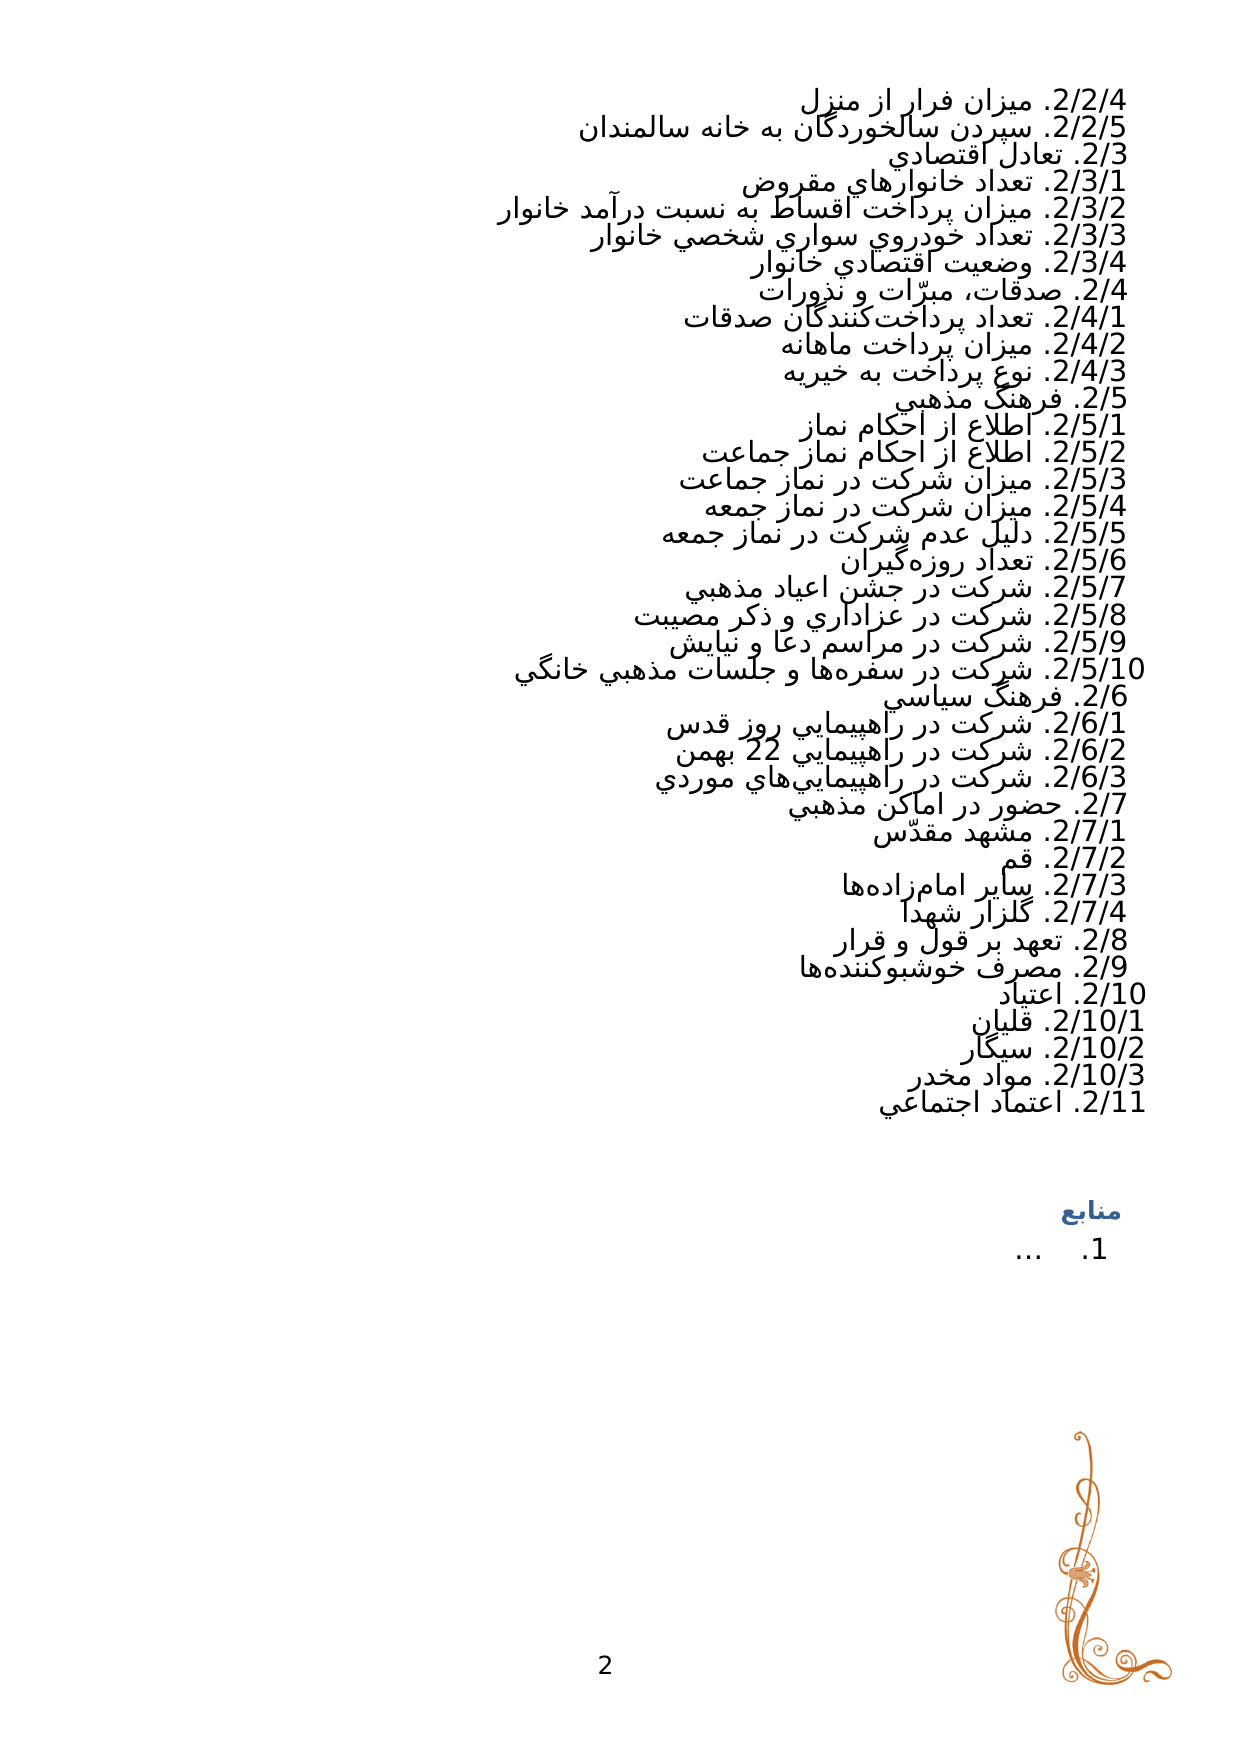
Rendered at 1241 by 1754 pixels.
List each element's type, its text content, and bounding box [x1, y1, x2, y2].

list مصرف خوشبوكننده‌ها [89, 955, 1063, 982]
list تعداد پرداخت‌كنندگان صدقات [89, 305, 1033, 332]
list شركت در جشن اعياد مذهبي [89, 576, 1033, 603]
list قليان [89, 1009, 1033, 1037]
list شركت در عزاداري و ذكر مصيبت [89, 603, 757, 630]
list ميزان فرار از منزل [89, 89, 1033, 116]
subtitle منابع [89, 1196, 1122, 1225]
list … [89, 1237, 1081, 1264]
list تعداد روزه‌گيران [89, 549, 904, 576]
list شركت در راهپيمايي 22 بهمن [89, 739, 1033, 766]
list شركت در مراسم دعا و نيايش [89, 630, 1033, 657]
list تعهد بر قول و قرار [89, 928, 1063, 955]
list مواد مخدر [89, 1064, 1033, 1091]
list سپردن سالخوردگان به خانه سالمندان [872, 116, 1033, 143]
list ساير امام‌زاده‌ها [89, 874, 1033, 901]
list وضعيت اقتصادي خانوار [89, 251, 1033, 278]
list شركت در عزاداري و ذكر مصيبت [737, 603, 1033, 630]
list سپردن سالخوردگان به خانه سالمندان [89, 116, 901, 143]
list دليل عدم شركت در نماز جمعه [89, 522, 1033, 549]
list نوع پرداخت به خيريه [89, 359, 1033, 387]
list ميزان شركت در نماز جمعه [89, 495, 1033, 522]
list تعادل اقتصادي [89, 143, 1063, 170]
list فرهنگ سياسي [89, 684, 1063, 712]
list حضور در اماكن مذهبي [891, 793, 1063, 820]
list قم [89, 847, 1033, 874]
list اطلاع از احكام نماز جماعت [89, 441, 1033, 468]
list ميزان شركت در نماز جماعت [89, 468, 1033, 495]
list گلزار شهدا [89, 901, 1033, 928]
list تعداد خودروي سواري شخصي خانوار [89, 224, 1033, 251]
list فرهنگ مذهبي [89, 387, 1063, 414]
list شركت در سفره‌ها و جلسات مذهبي خانگي [89, 657, 1033, 684]
list تعداد خانوارهاي مقروض [89, 170, 1033, 197]
list اعتياد [89, 982, 1063, 1009]
list اعتماد اجتماعي [89, 1091, 1063, 1118]
list شركت در راهپيمايي‌هاي موردي [89, 766, 1033, 793]
list ميزان پرداخت ماهانه [89, 332, 1033, 359]
list حضور در اماكن مذهبي [89, 793, 908, 820]
list صدقات، مبرّات و نذورات [89, 278, 1063, 305]
list سيگار [89, 1037, 1033, 1064]
list اطلاع از احكام نماز [89, 414, 1033, 441]
list مشهد مقدّس [89, 820, 1033, 847]
list شركت در راهپيمايي روز قدس [89, 712, 1033, 739]
list تعداد روزه‌گيران [875, 549, 1033, 576]
list ميزان پرداخت اقساط به نسبت درآمد خانوار [89, 197, 1033, 224]
